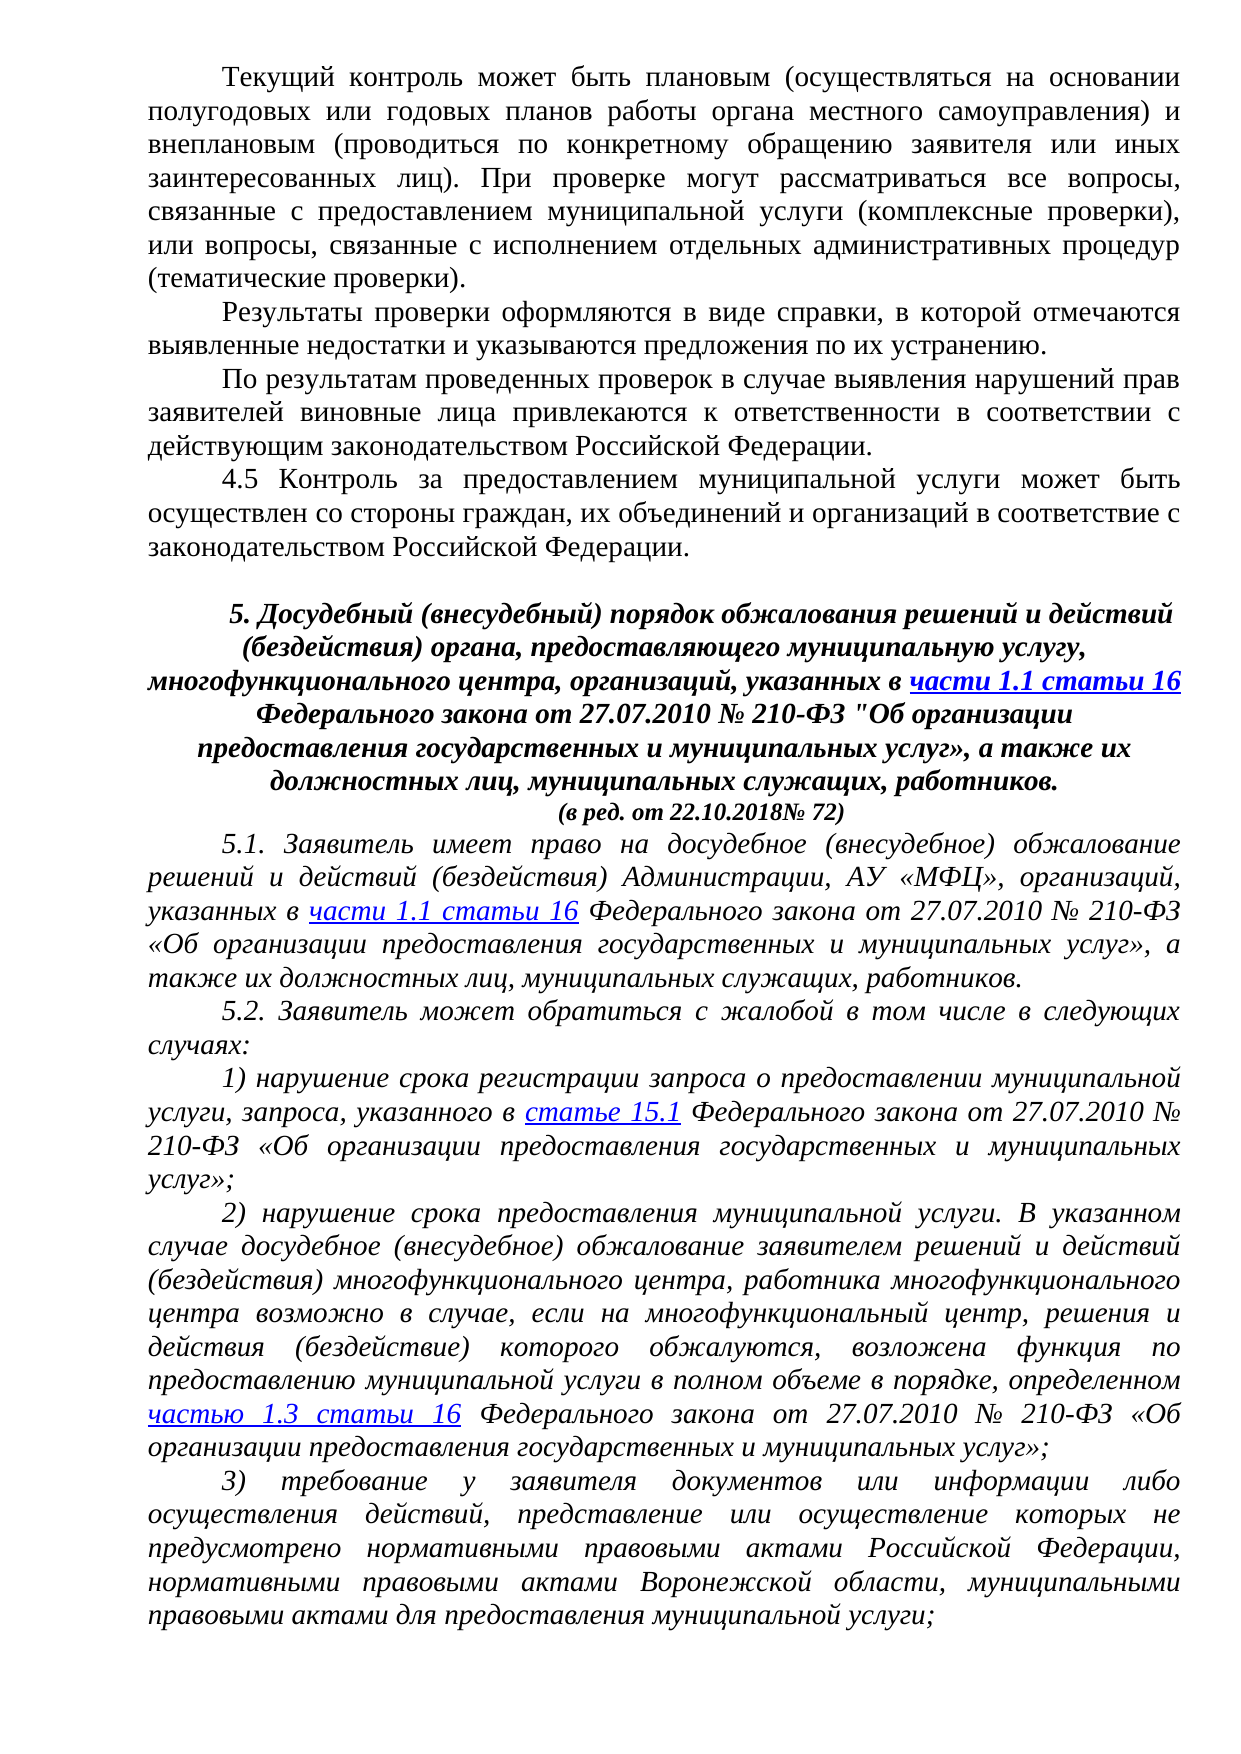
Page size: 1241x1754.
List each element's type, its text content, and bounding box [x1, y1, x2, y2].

text 1) нарушение срока регистрации запроса о предоставлении муниципальной услуги, запроса, указанного в статье 15.1 Федерального закона от 27.07.2010 № 210-ФЗ «Об организации предоставления государственных и муниципальных услуг»; [148, 1061, 1181, 1195]
text 5.2. Заявитель может обратиться с жалобой в том числе в следующих случаях: [148, 993, 1181, 1061]
text Текущий контроль может быть плановым (осуществляться на основании полугодовых или годовых планов работы органа местного самоуправления) и внеплановым (проводиться по конкретному обращению заявителя или иных заинтересованных лиц). При проверке могут рассматриваться все вопросы, связанные с предоставлением муниципальной услуги (комплексные проверки), или вопросы, связанные с исполнением отдельных административных процедур (тематические проверки). [148, 59, 1181, 294]
text 4.5 Контроль за предоставлением муниципальной услуги может быть осуществлен со стороны граждан, их объединений и организаций в соответствие с законодательством Российской Федерации. [148, 462, 1181, 562]
text Результаты проверки оформляются в виде справки, в которой отмечаются выявленные недостатки и указываются предложения по их устранению. [148, 294, 1181, 361]
text 3) требование у заявителя документов или информации либо осуществления действий, представление или осуществление которых не предусмотрено нормативными правовыми актами Российской Федерации, нормативными правовыми актами Воронежской области, муниципальными правовыми актами для предоставления муниципальной услуги; [148, 1463, 1181, 1631]
text 5.1. Заявитель имеет право на досудебное (внесудебное) обжалование решений и действий (бездействия) Администрации, АУ «МФЦ», организаций, указанных в части 1.1 статьи 16 Федерального закона от 27.07.2010 № 210-ФЗ «Об организации предоставления государственных и муниципальных услуг», а также их должностных лиц, муниципальных служащих, работников. [148, 826, 1181, 993]
text 2) нарушение срока предоставления муниципальной услуги. В указанном случае досудебное (внесудебное) обжалование заявителем решений и действий (бездействия) многофункционального центра, работника многофункционального центра возможно в случае, если на многофункциональный центр, решения и действия (бездействие) которого обжалуются, возложена функция по предоставлению муниципальной услуги в полном объеме в порядке, определенном частью 1.3 статьи 16 Федерального закона от 27.07.2010 № 210-ФЗ «Об организации предоставления государственных и муниципальных услуг»; [148, 1195, 1181, 1463]
text (в ред. от 22.10.2018№ 72) [148, 797, 1181, 826]
text По результатам проведенных проверок в случае выявления нарушений прав заявителей виновные лица привлекаются к ответственности в соответствии с действующим законодательством Российской Федерации. [148, 361, 1181, 462]
text 5. Досудебный (внесудебный) порядок обжалования решений и действий (бездействия) органа, предоставляющего муниципальную услугу, многофункционального центра, организаций, указанных в части 1.1 статьи 16 Федерального закона от 27.07.2010 № 210-ФЗ "Об организации предоставления государственных и муниципальных услуг», а также их должностных лиц, муниципальных служащих, работников. [148, 596, 1181, 797]
